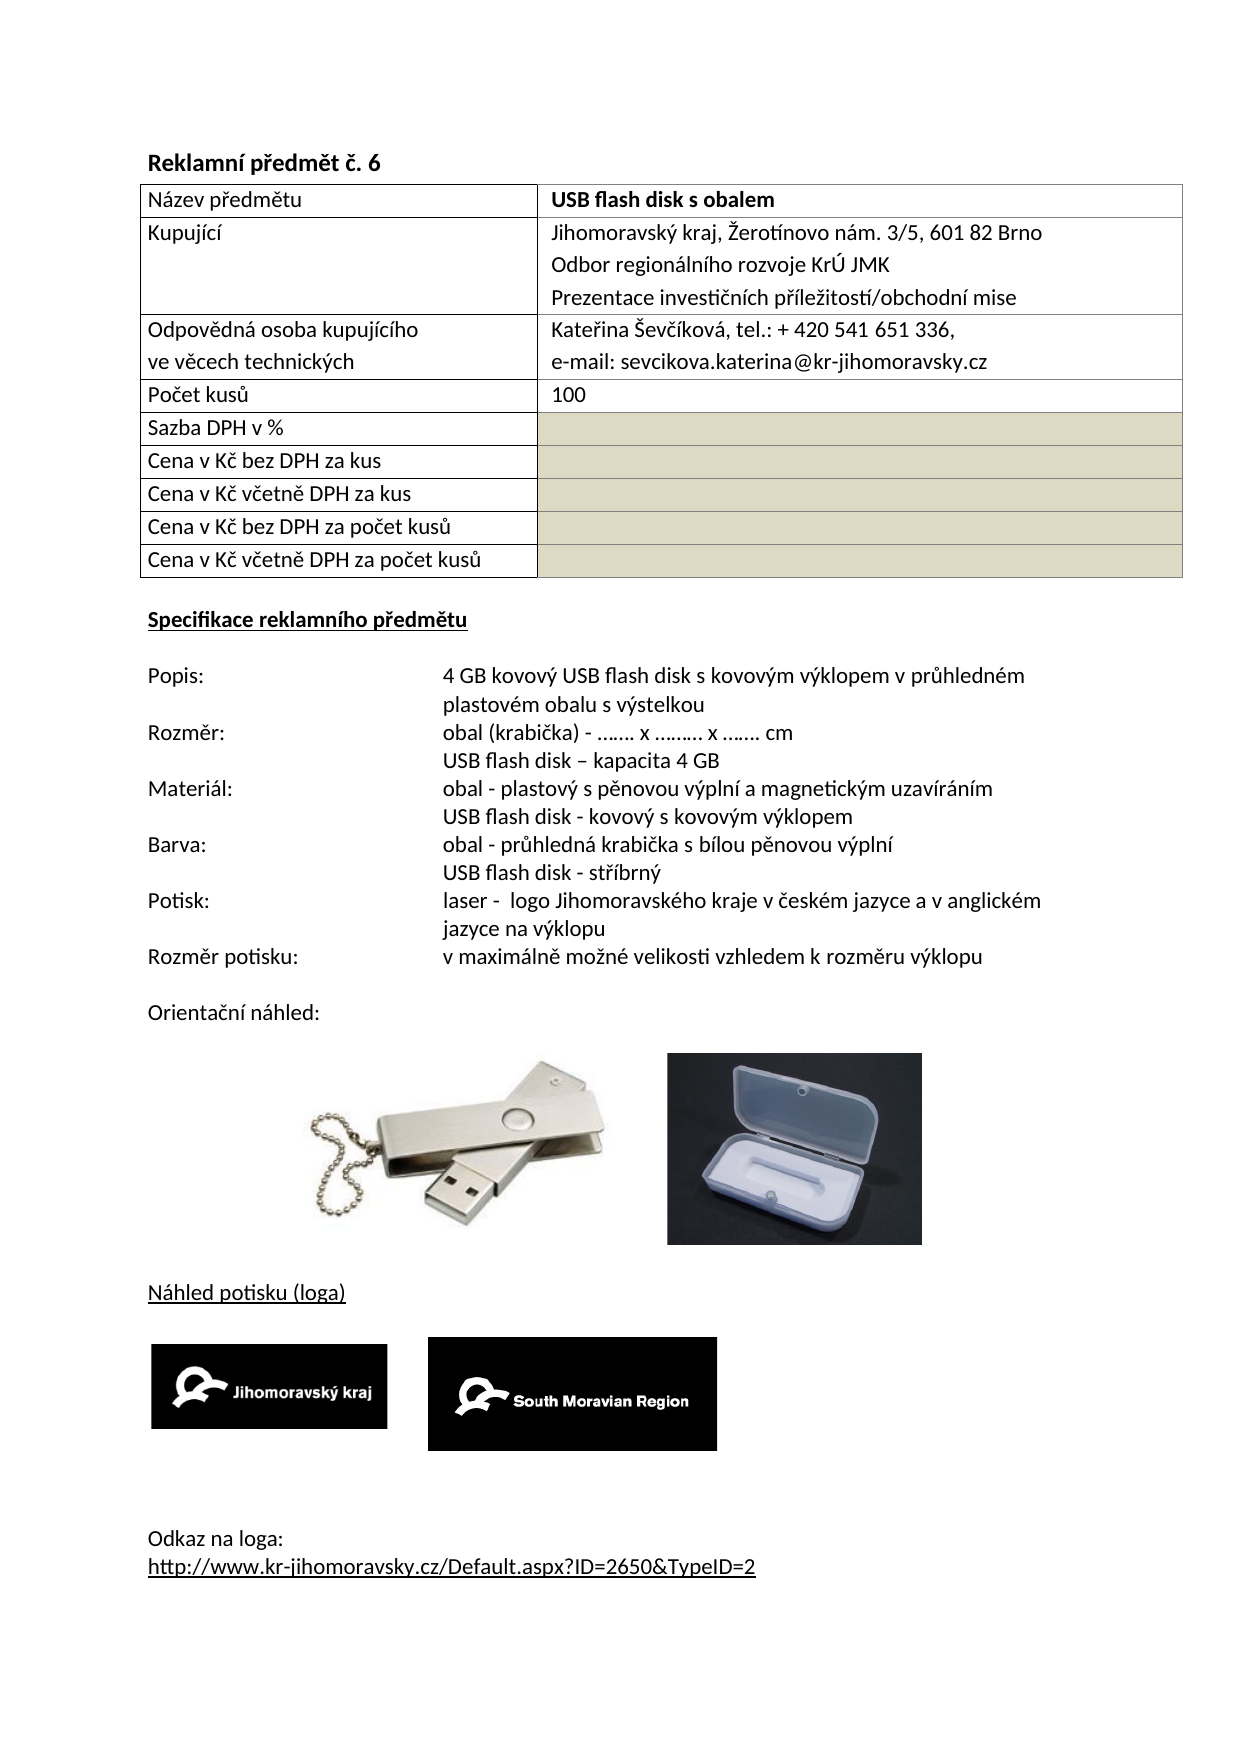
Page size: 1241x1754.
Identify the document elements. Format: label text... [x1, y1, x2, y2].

table_cell [538, 446, 1182, 478]
table_cell Cena v Kč včetně DPH za počet kusů [141, 545, 537, 577]
text Potisk: laser - logo Jihomoravského kraje v českém jazyce a v anglickém jazyce na výklopu [148, 886, 1093, 942]
text USB flash disk – kapacita 4 GB [443, 746, 1093, 774]
text Popis: 4 GB kovový USB flash disk s kovovým výklopem v průhledném plastovém obalu s výstelkou [148, 662, 1093, 718]
table_cell Cena v Kč bez DPH za kus [141, 446, 537, 478]
table_header Název předmětu [141, 185, 537, 217]
text Barva: obal - průhledná krabička s bílou pěnovou výplní [148, 830, 1093, 858]
subtitle Reklamní předmět č. 6 [148, 148, 1093, 178]
table_cell Sazba DPH v % [141, 413, 537, 445]
text Orientační náhled: [148, 998, 1093, 1026]
table_cell Jihomoravský kraj, Žerotínovo nám. 3/5, 601 82 Brno Odbor regionálního rozvoje KrÚ JMK Prezentace investičních příležitostí/obchodní mise [538, 218, 1182, 314]
picture [667, 1053, 922, 1245]
table_cell Kupující [141, 218, 537, 314]
table_cell [538, 479, 1182, 511]
table_cell Počet kusů [141, 380, 537, 412]
table_header USB flash disk s obalem [538, 185, 1182, 217]
table_cell 100 [538, 380, 1182, 412]
table_cell Kateřina Ševčíková, tel.: + 420 541 651 336, e-mail: sevcikova.katerina@kr-jihomoravsky.cz [538, 315, 1182, 379]
text USB flash disk - kovový s kovovým výklopem [148, 802, 1093, 830]
text Náhled potisku (loga) [148, 1278, 1093, 1306]
text Specifikace reklamního předmětu [148, 606, 1093, 634]
text Materiál: obal - plastový s pěnovou výplní a magnetickým uzavíráním [148, 774, 1093, 802]
text Odkaz na loga: [148, 1524, 1093, 1552]
picture [150, 1344, 387, 1432]
table_cell Odpovědná osoba kupujícího ve věcech technických [141, 315, 537, 379]
table_cell [538, 512, 1182, 544]
picture [303, 1053, 611, 1229]
table_cell [538, 413, 1182, 445]
text Rozměr: obal (krabička) - ……. x ……… x ……. cm [148, 718, 1093, 746]
text http://www.kr-jihomoravsky.cz/Default.aspx?ID=2650&TypeID=2 [148, 1552, 1093, 1580]
table_cell Cena v Kč včetně DPH za kus [141, 479, 537, 511]
text Rozměr potisku: v maximálně možné velikosti vzhledem k rozměru výklopu [148, 942, 1093, 970]
table_cell [538, 545, 1182, 577]
table_cell Cena v Kč bez DPH za počet kusů [141, 512, 537, 544]
picture [428, 1337, 718, 1451]
text USB flash disk - stříbrný [443, 858, 1093, 886]
